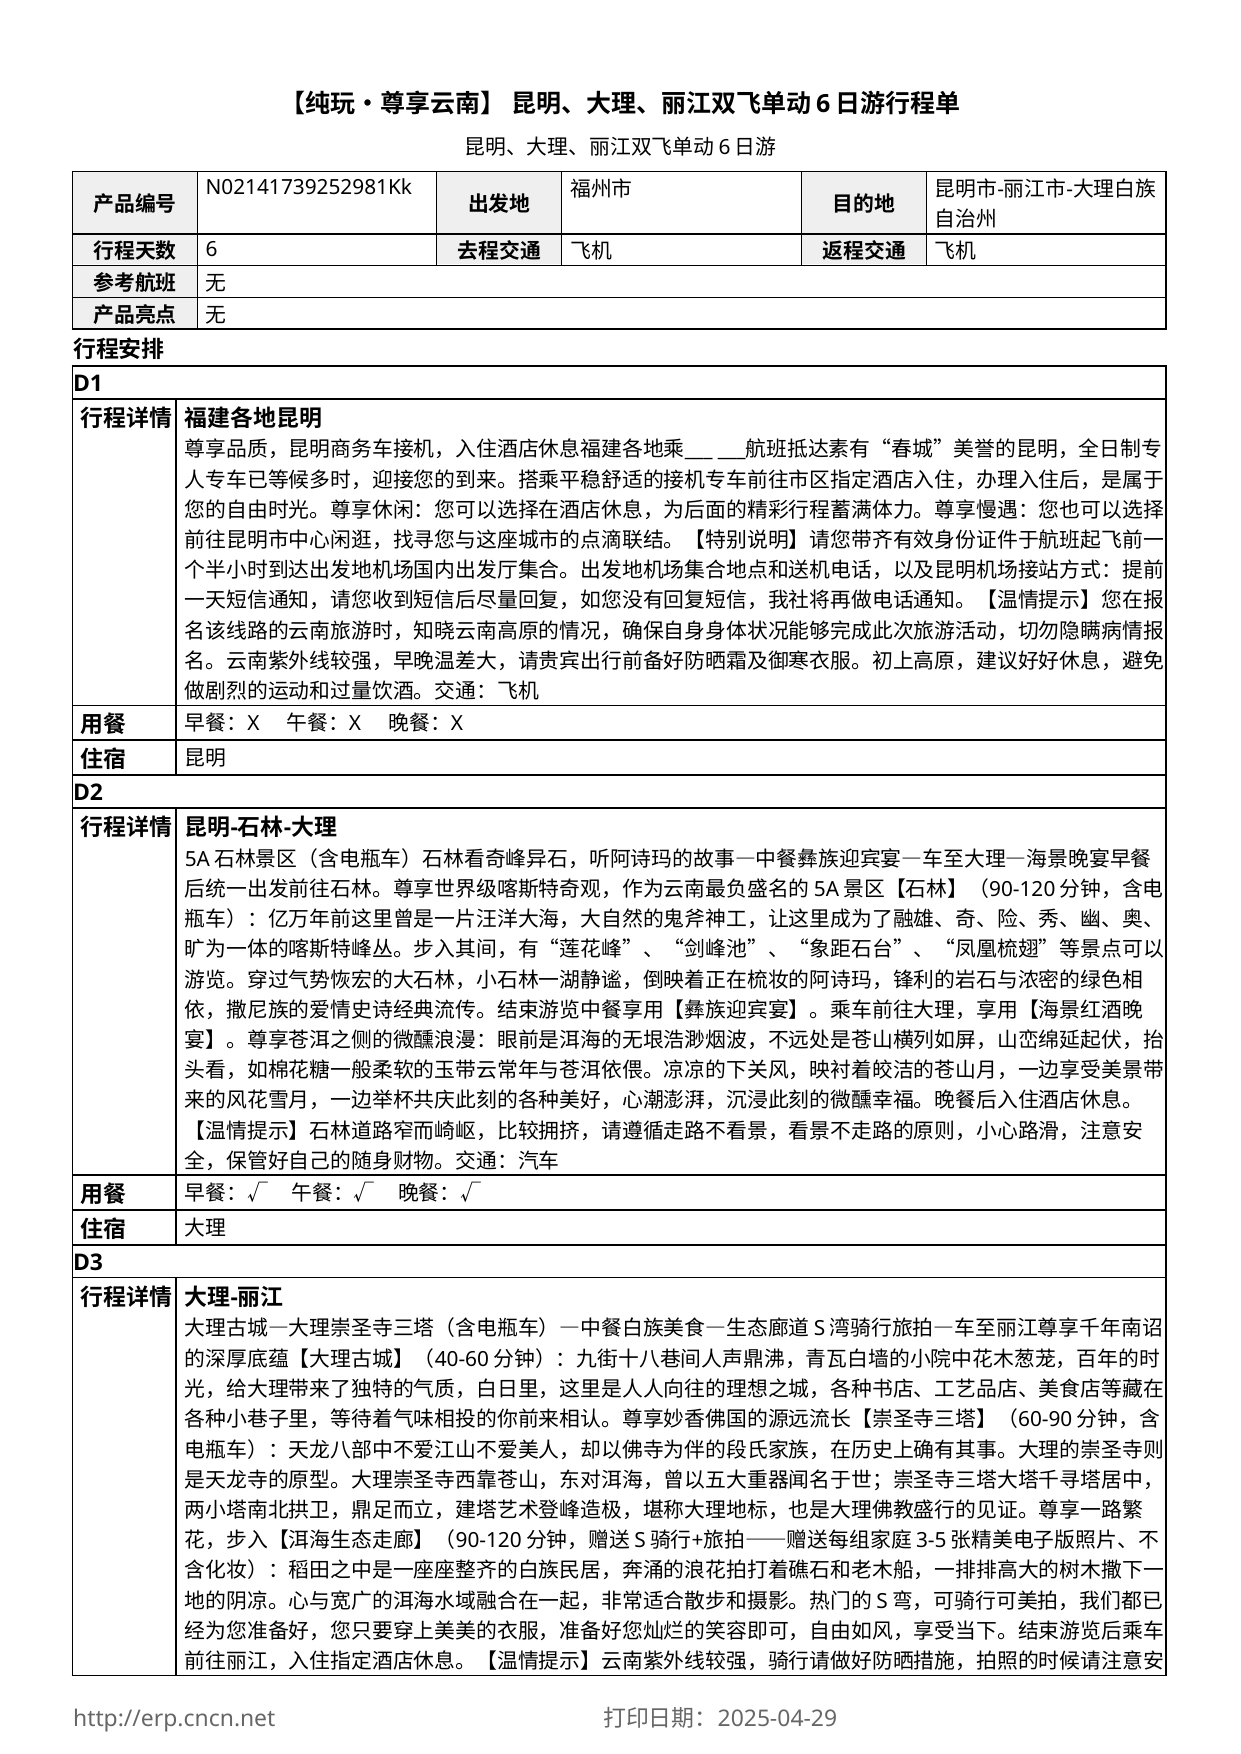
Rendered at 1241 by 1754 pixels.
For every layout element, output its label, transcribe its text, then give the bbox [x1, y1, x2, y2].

table_cell 住宿 [73, 741, 175, 774]
table_cell 飞机 [927, 235, 1165, 264]
table_cell 早餐：X 午餐：X 晚餐：X [177, 706, 1165, 739]
table_cell 行程详情 [73, 1278, 175, 1675]
text 行程安排 [73, 331, 1167, 364]
table_header 出发地 [437, 172, 561, 233]
table_cell 6 [198, 235, 436, 264]
table_cell 参考航班 [73, 266, 197, 296]
text 昆明、大理、丽江双飞单动6日游 [73, 130, 1167, 160]
table_header N02141739252981Kk [198, 172, 436, 233]
table_cell 返程交通 [802, 235, 926, 264]
table_cell 住宿 [73, 1211, 175, 1244]
table_header 产品编号 [73, 172, 197, 233]
table_cell 昆明 [177, 741, 1165, 774]
table_cell D3 [73, 1246, 1165, 1277]
table_cell 产品亮点 [73, 298, 197, 328]
table_header 昆明市-丽江市-大理白族自治州 [927, 172, 1165, 233]
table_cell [177, 1278, 1165, 1675]
table_cell 用餐 [73, 1176, 175, 1209]
table_header D1 [73, 367, 1165, 398]
text 【纯玩•尊享云南】 昆明、大理、丽江双飞单动6日游行程单 [73, 83, 1167, 119]
table_cell 福建各地昆明 尊享品质，昆明商务车接机，入住酒店休息 [177, 400, 1165, 704]
table_header 福州市 [562, 172, 801, 233]
table_cell 大理 [177, 1211, 1165, 1244]
table_cell 无 [198, 266, 1165, 296]
table_cell 无 [198, 298, 1165, 328]
table_header 目的地 [802, 172, 926, 233]
table_cell 飞机 [562, 235, 801, 264]
table_cell D2 [73, 776, 1165, 807]
table_cell 早餐：√ 午餐：√ 晚餐：√ [177, 1176, 1165, 1209]
table_cell 去程交通 [437, 235, 561, 264]
table_cell 行程天数 [73, 235, 197, 264]
table_cell 昆明-石林-大理 5A石林景区（含电瓶车）石林看奇峰异石，听阿诗玛的故事—中餐彝族迎宾宴—车至大理—海景晚宴 [177, 809, 1165, 1174]
table_cell 行程详情 [73, 400, 175, 704]
table_cell 行程详情 [73, 809, 175, 1174]
table_cell 用餐 [73, 706, 175, 739]
